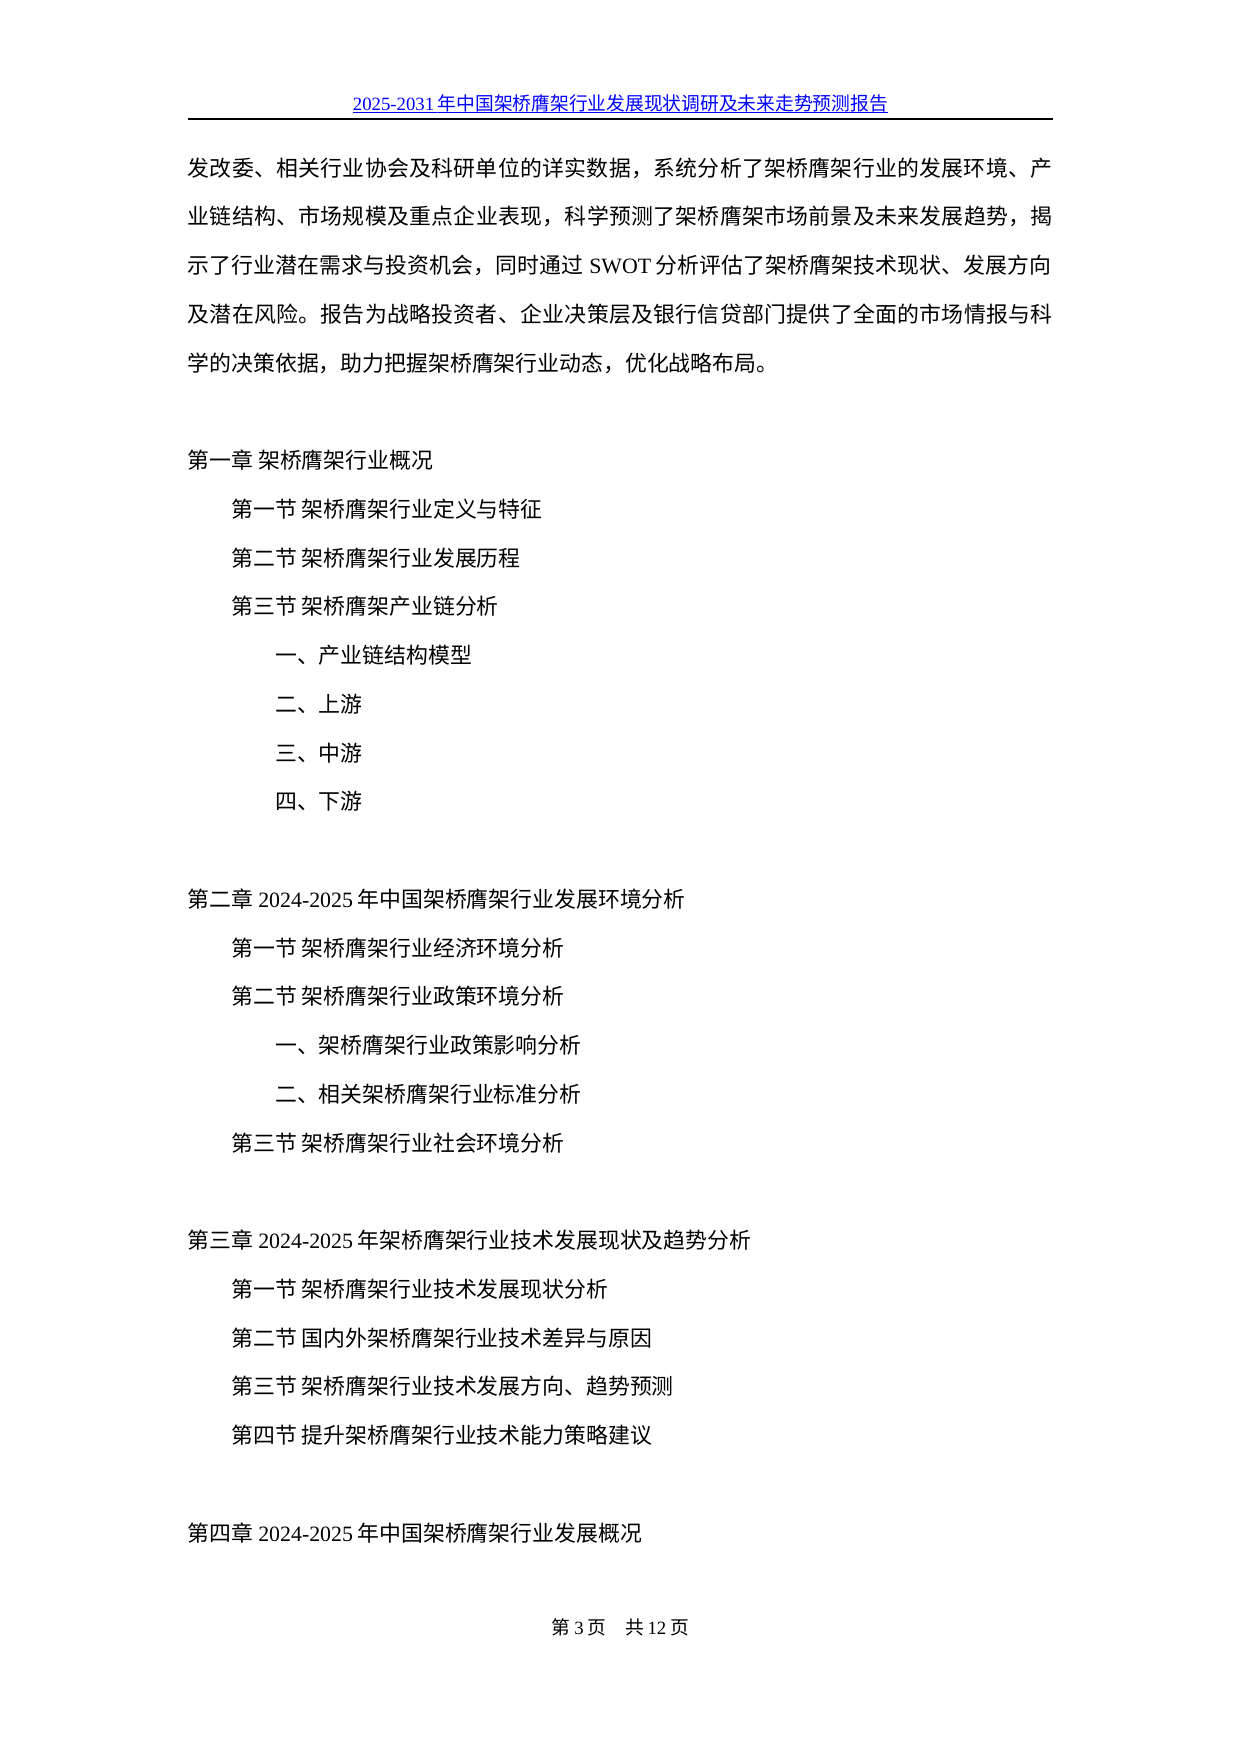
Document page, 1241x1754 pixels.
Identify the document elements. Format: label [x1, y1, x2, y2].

text [187, 150, 1053, 1548]
